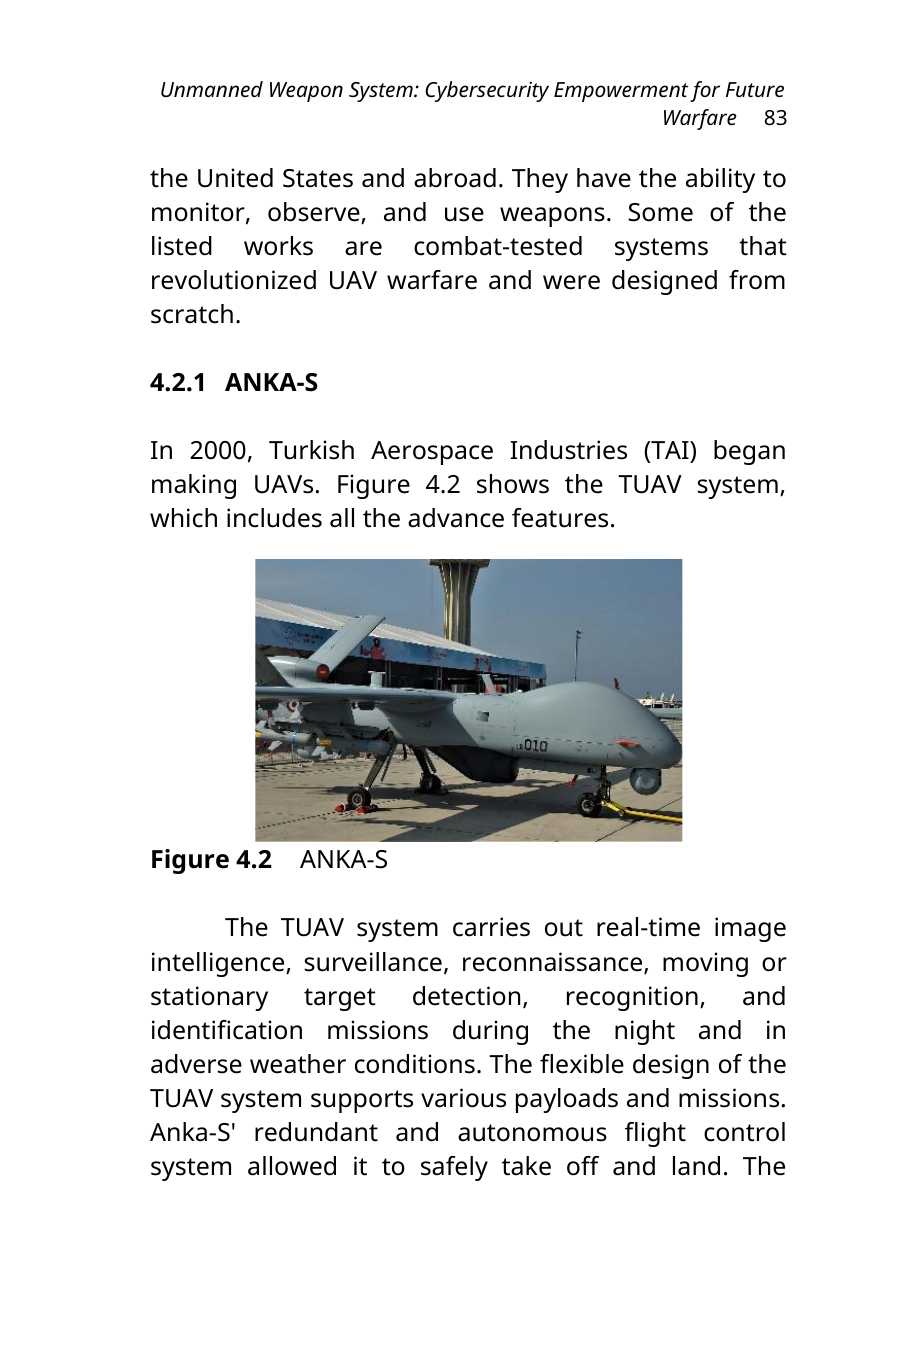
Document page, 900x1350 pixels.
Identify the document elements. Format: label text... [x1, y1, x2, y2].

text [150, 160, 787, 331]
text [150, 910, 787, 1183]
subtitle ANKA-S [150, 365, 787, 399]
picture [255, 559, 683, 842]
text In 2000, Turkish Aerospace Industries (TAI) began making UAVs. Figure 4.2 shows the TUAV system, which includes all the advance features. [150, 433, 787, 535]
text Figure 4.2 ANKA-S [150, 842, 787, 876]
